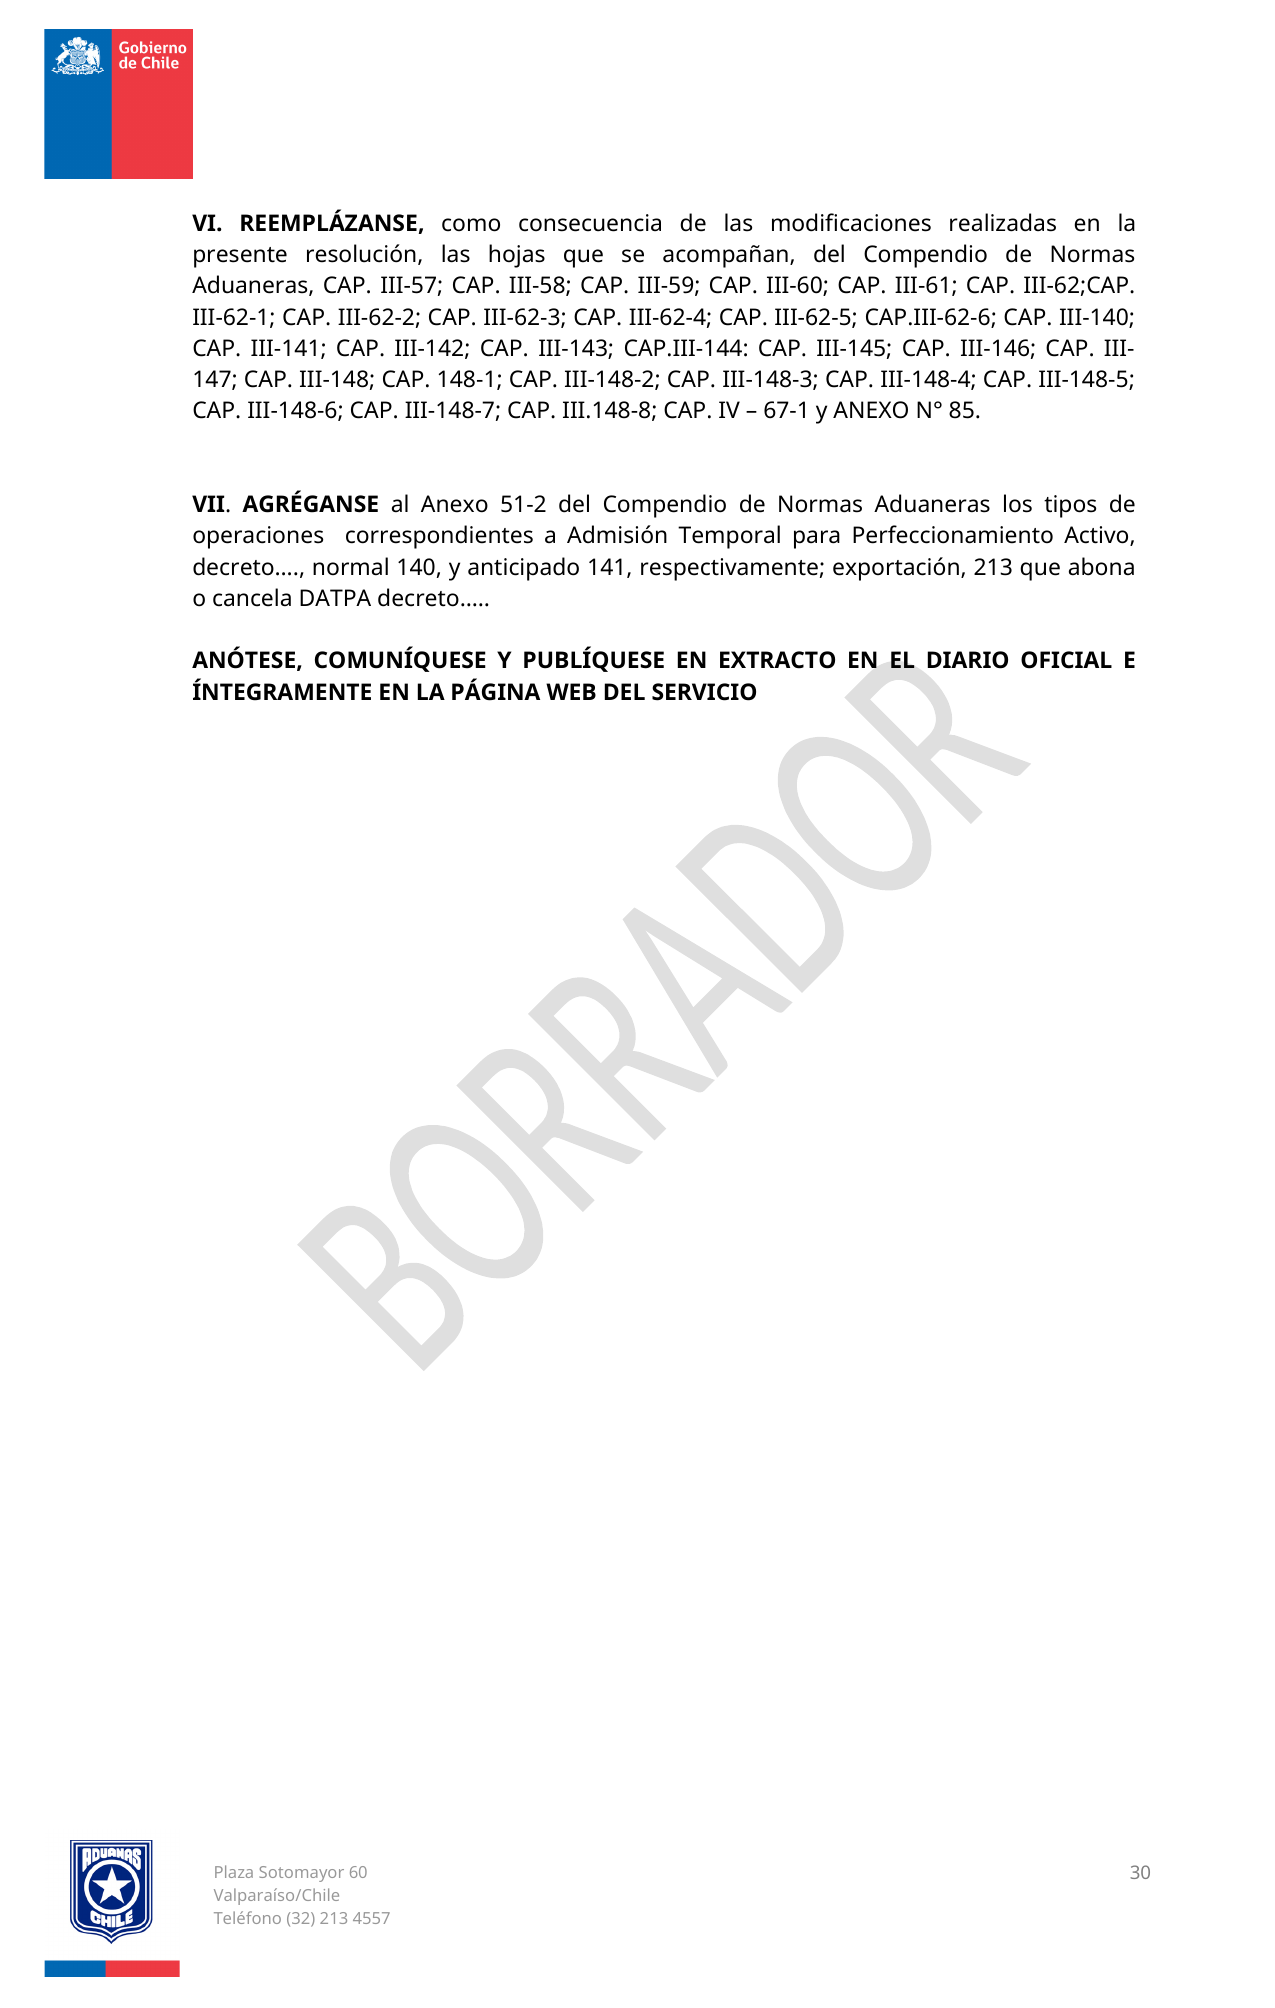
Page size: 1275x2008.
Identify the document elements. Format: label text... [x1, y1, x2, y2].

picture [44, 1829, 180, 1977]
text ANÓTESE, COMUNÍQUESE Y PUBLÍQUESE EN EXTRACTO EN EL DIARIO OFICIAL E ÍNTEGRAMENTE EN LA PÁGINA WEB DEL SERVICIO [192, 644, 1137, 707]
text VI. REEMPLÁZANSE, como consecuencia de las modificaciones realizadas en la presente resolución, las hojas que se acompañan, del Compendio de Normas Aduaneras, CAP. III-57; CAP. III-58; CAP. III-59; CAP. III-60; CAP. III-61; CAP. III-62;CAP. III-62-1; CAP. III-62-2; CAP. III-62-3; CAP. III-62-4; CAP. III-62-5; CAP.III-62-6; CAP. III-140; CAP. III-141; CAP. III-142; CAP. III-143; CAP.III-144: CAP. III-145; CAP. III-146; CAP. III-147; CAP. III-148; CAP. 148-1; CAP. III-148-2; CAP. III-148-3; CAP. III-148-4; CAP. III-148-5; CAP. III-148-6; CAP. III-148-7; CAP. III.148-8; CAP. IV – 67-1 y ANEXO N° 85. [192, 207, 1137, 426]
text VII. AGRÉGANSE al Anexo 51-2 del Compendio de Normas Aduaneras los tipos de operaciones correspondientes a Admisión Temporal para Perfeccionamiento Activo, decreto…., normal 140, y anticipado 141, respectivamente; exportación, 213 que abona o cancela DATPA decreto….. [192, 488, 1137, 613]
picture [44, 29, 193, 179]
